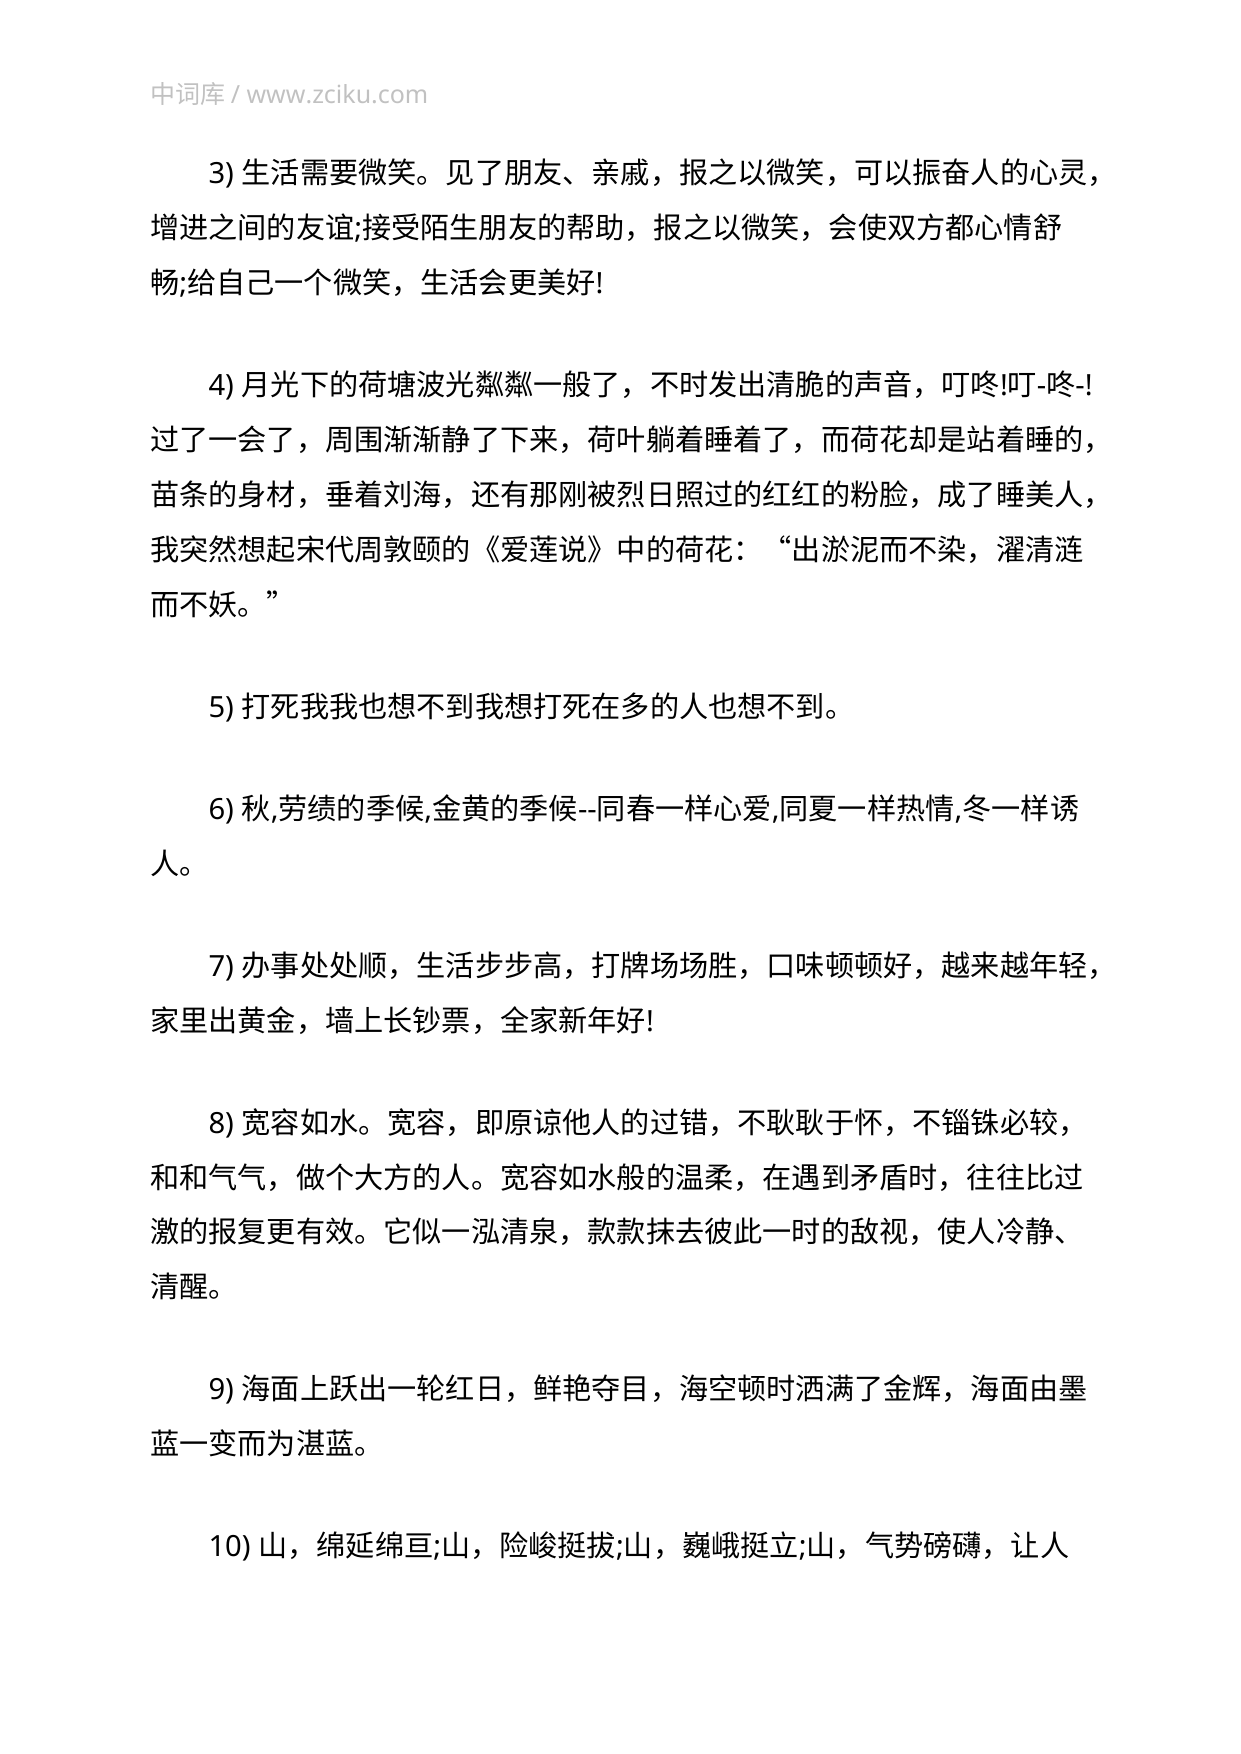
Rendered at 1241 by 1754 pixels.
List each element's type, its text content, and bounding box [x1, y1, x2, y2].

text 9) 海面上跃出一轮红日，鲜艳夺目，海空顿时洒满了金辉，海面由墨蓝一变而为湛蓝。 [150, 1366, 1090, 1463]
text 4) 月光下的荷塘波光粼粼一般了，不时发出清脆的声音，叮咚!叮-咚-!过了一会了，周围渐渐静了下来，荷叶躺着睡着了，而荷花却是站着睡的，苗条的身材，垂着刘海，还有那刚被烈日照过的红红的粉脸，成了睡美人，我突然想起宋代周敦颐的《爱莲说》中的荷花：“出淤泥而不染，濯清涟而不妖。” [150, 362, 1090, 624]
text 3) 生活需要微笑。见了朋友、亲戚，报之以微笑，可以振奋人的心灵，增进之间的友谊;接受陌生朋友的帮助，报之以微笑，会使双方都心情舒畅;给自己一个微笑，生活会更美好! [150, 150, 1090, 302]
text 8) 宽容如水。宽容，即原谅他人的过错，不耿耿于怀，不锱铢必较，和和气气，做个大方的人。宽容如水般的温柔，在遇到矛盾时，往往比过激的报复更有效。它似一泓清泉，款款抹去彼此一时的敌视，使人冷静、清醒。 [150, 1099, 1090, 1306]
text 6) 秋,劳绩的季候,金黄的季候--同春一样心爱,同夏一样热情,冬一样诱人。 [150, 785, 1090, 883]
text 5) 打死我我也想不到我想打死在多的人也想不到。 [150, 683, 1090, 726]
text 7) 办事处处顺，生活步步高，打牌场场胜，口味顿顿好，越来越年轻，家里出黄金，墙上长钞票，全家新年好! [150, 942, 1090, 1039]
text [150, 1522, 1090, 1565]
